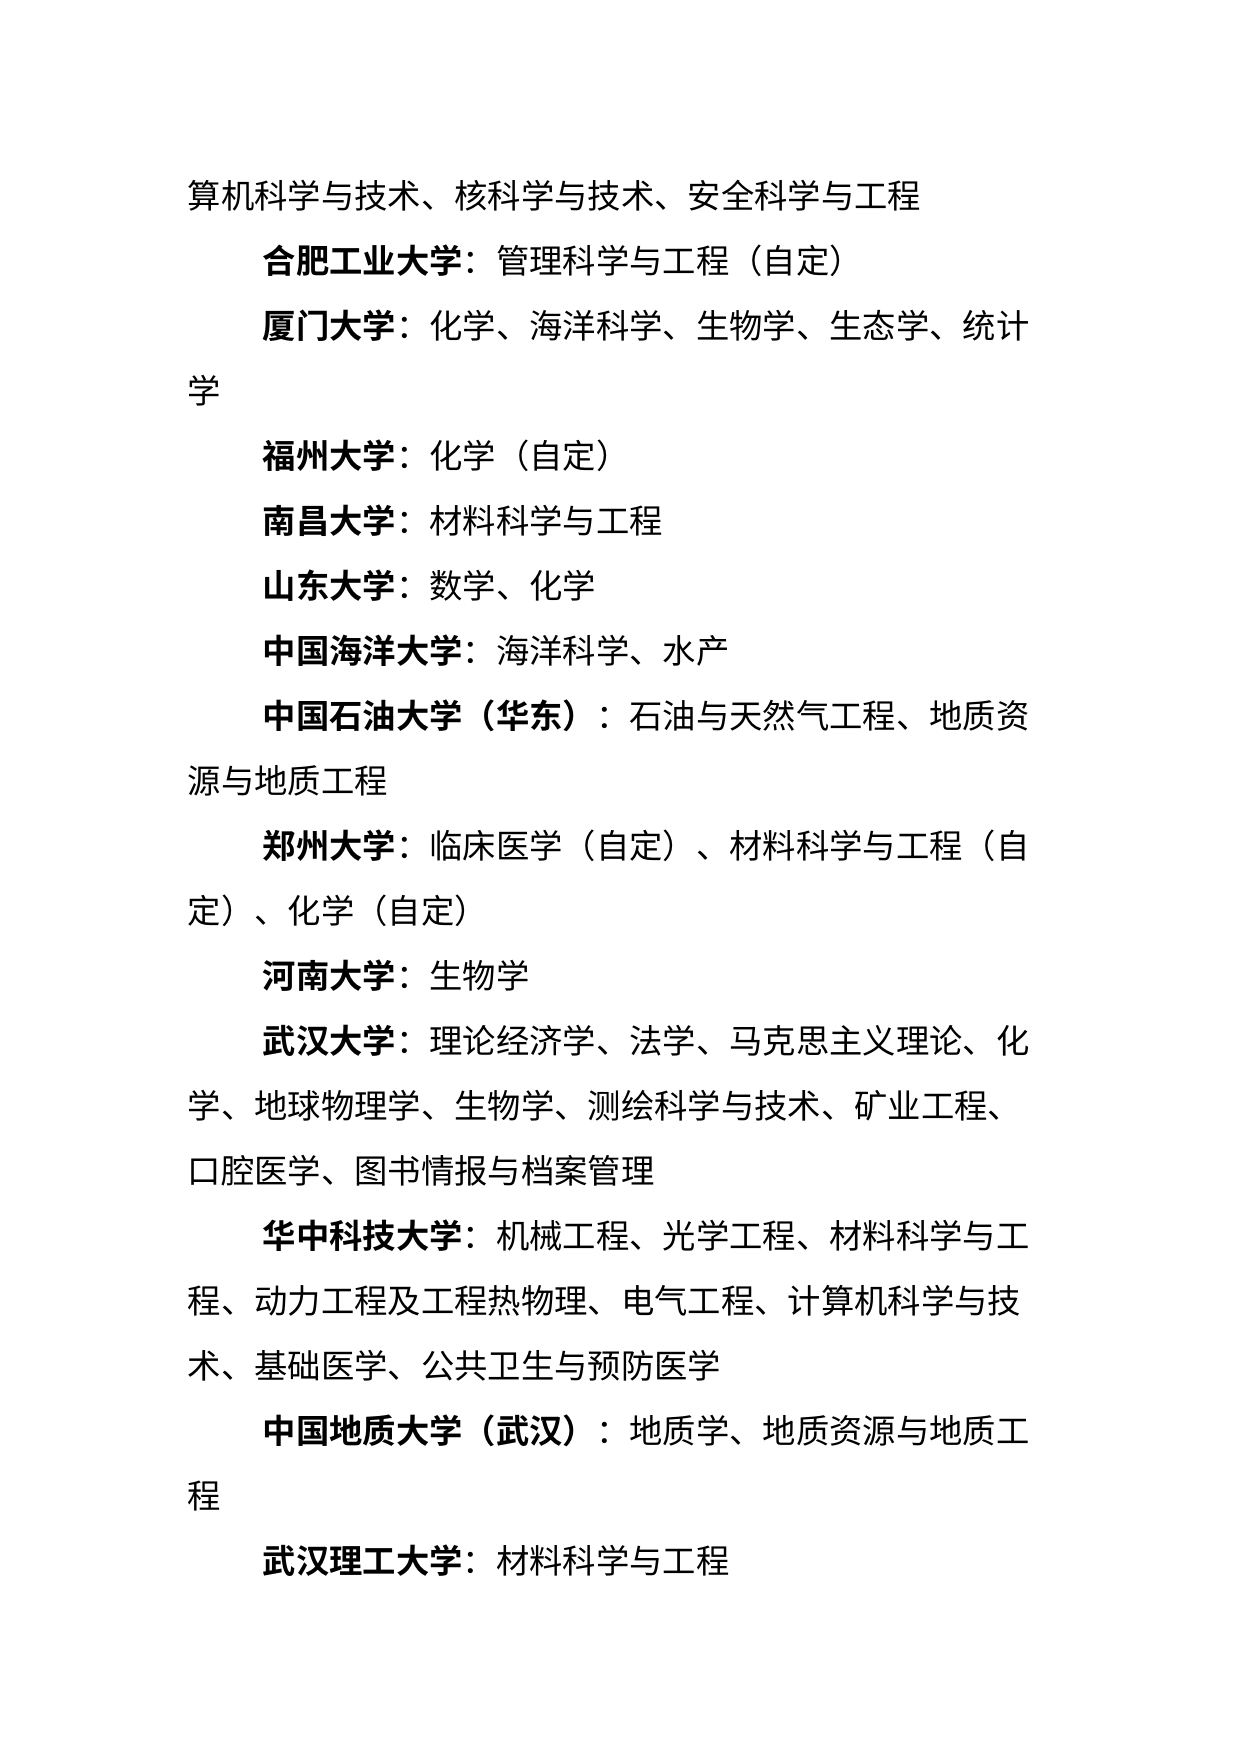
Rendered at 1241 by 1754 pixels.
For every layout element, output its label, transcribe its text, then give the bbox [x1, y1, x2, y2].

text 福州大学：化学（自定） [187, 422, 1053, 487]
text 中国地质大学（武汉）：地质学、地质资源与地质工程 [187, 1397, 1053, 1527]
text 南昌大学：材料科学与工程 [187, 487, 1053, 552]
text 中国石油大学（华东）：石油与天然气工程、地质资源与地质工程 [187, 682, 1053, 812]
text 武汉理工大学：材料科学与工程 [187, 1527, 1053, 1592]
text 合肥工业大学：管理科学与工程（自定） [187, 227, 1053, 292]
text 厦门大学：化学、海洋科学、生物学、生态学、统计学 [187, 292, 1053, 422]
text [187, 162, 1053, 227]
text 中国海洋大学：海洋科学、水产 [187, 617, 1053, 682]
text 华中科技大学：机械工程、光学工程、材料科学与工程、动力工程及工程热物理、电气工程、计算机科学与技术、基础医学、公共卫生与预防医学 [187, 1202, 1053, 1397]
text 山东大学：数学、化学 [187, 552, 1053, 617]
text 河南大学：生物学 [187, 942, 1053, 1007]
text 武汉大学：理论经济学、法学、马克思主义理论、化学、地球物理学、生物学、测绘科学与技术、矿业工程、口腔医学、图书情报与档案管理 [187, 1007, 1053, 1202]
text 郑州大学：临床医学（自定）、材料科学与工程（自定）、化学（自定） [187, 812, 1053, 942]
